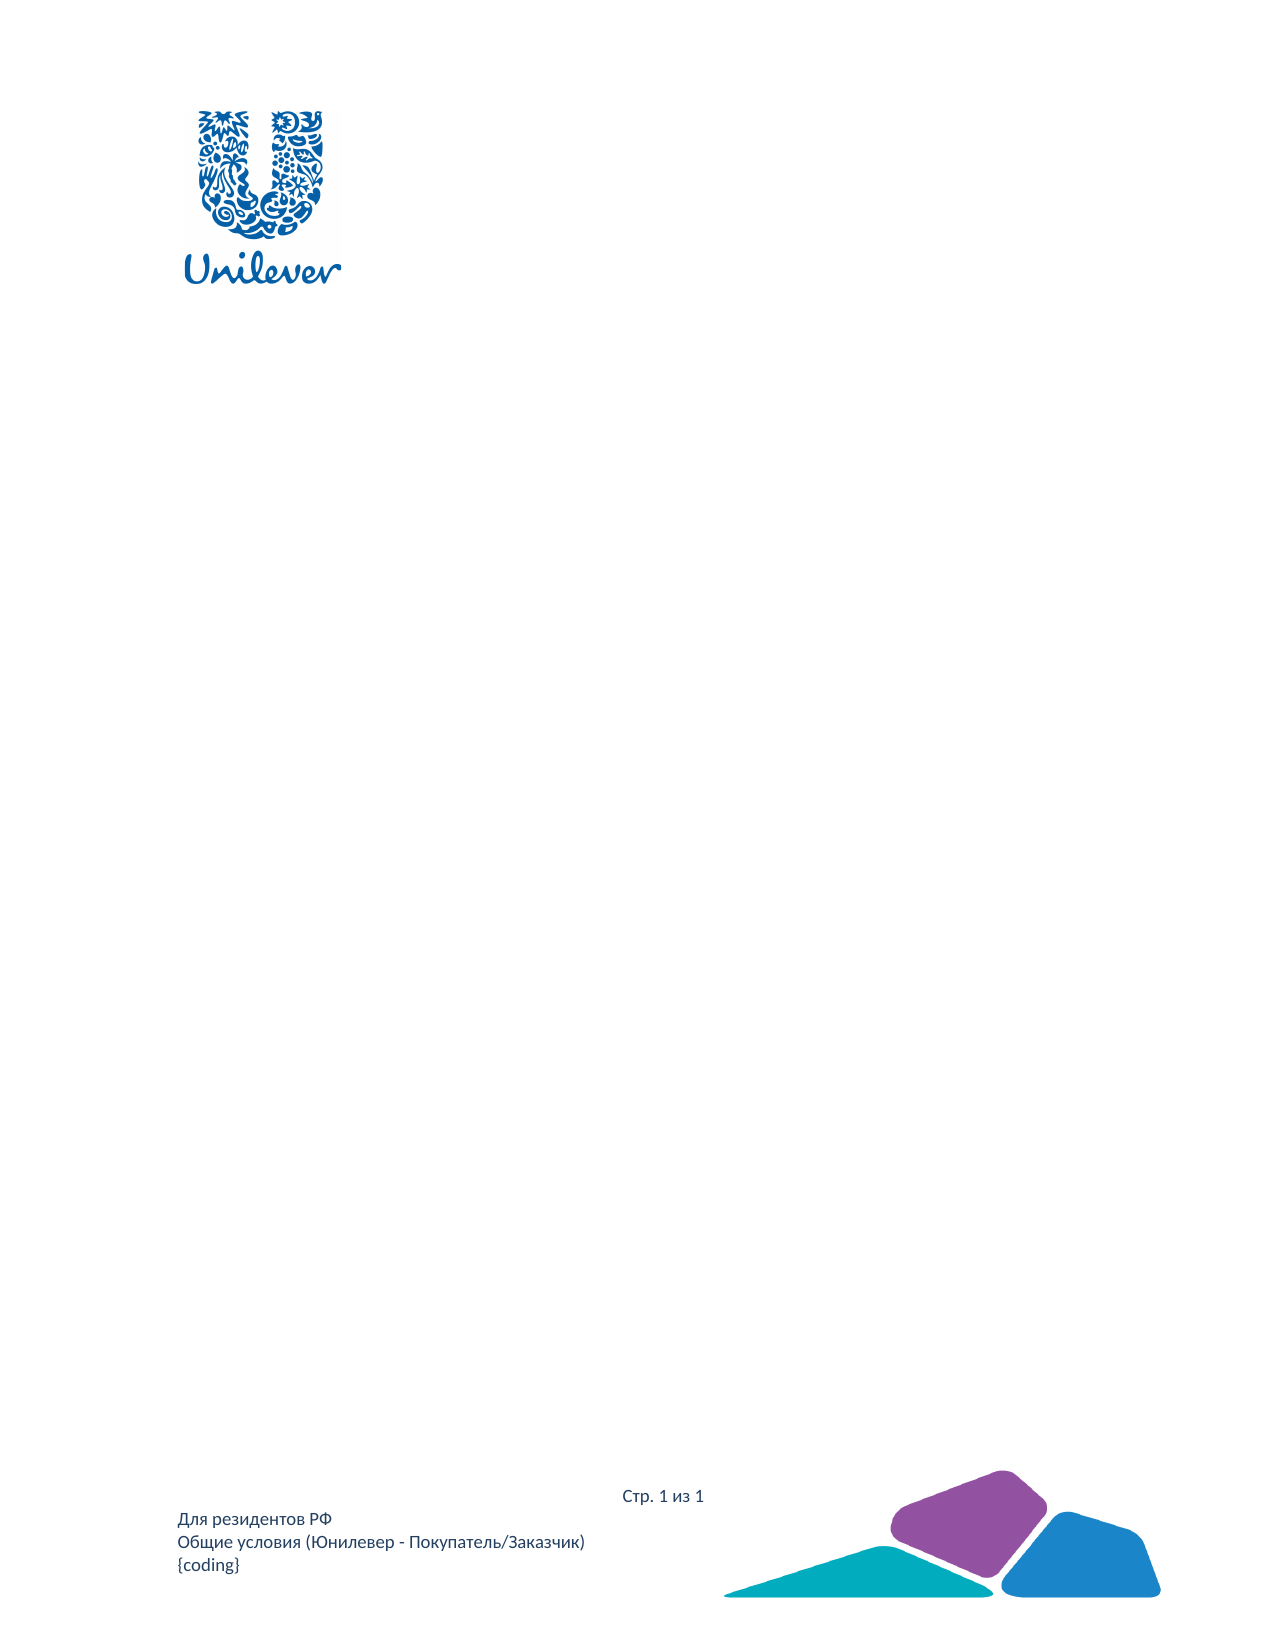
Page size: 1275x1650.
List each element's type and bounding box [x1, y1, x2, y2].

picture [184, 111, 342, 284]
picture [91, 1448, 1189, 1618]
